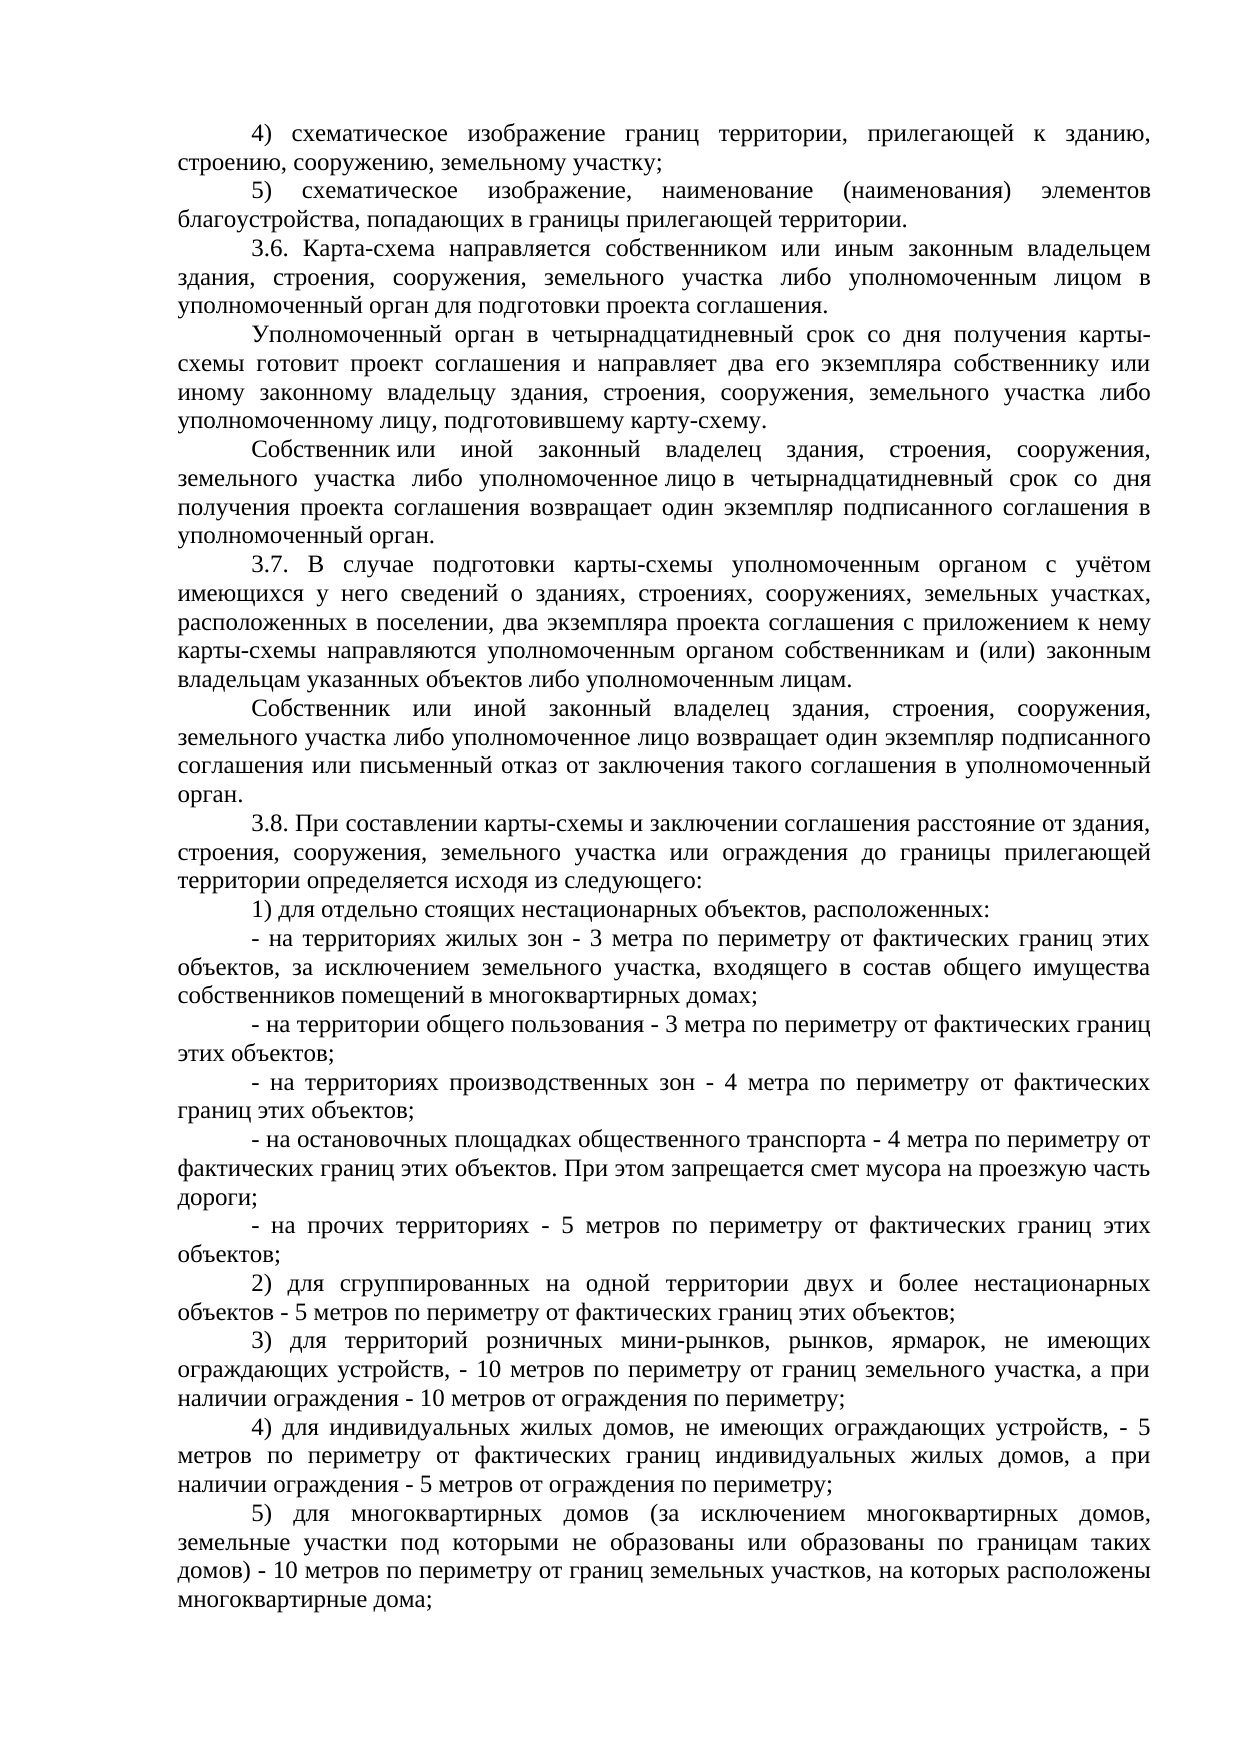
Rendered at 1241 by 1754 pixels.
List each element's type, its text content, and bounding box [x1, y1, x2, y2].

text 4) схематическое изображение границ территории, прилегающей к зданию, строению, сооружению, земельному участку; [177, 118, 1152, 176]
text - на территориях жилых зон - 3 метра по периметру от фактических границ этих объектов, за исключением земельного участка, входящего в состав общего имущества собственников помещений в многоквартирных домах; [177, 923, 1152, 1009]
text 3.7. В случае подготовки карты-схемы уполномоченным органом с учётом имеющихся у него сведений о зданиях, строениях, сооружениях, земельных участках, расположенных в поселении, два экземпляра проекта соглашения с приложением к нему карты-схемы направляются уполномоченным органом собственникам и (или) законным владельцам указанных объектов либо уполномоченным лицам. [177, 549, 1152, 693]
text 3) для территорий розничных мини-рынков, рынков, ярмарок, не имеющих ограждающих устройств, - 10 метров по периметру от границ земельного участка, а при наличии ограждения - 10 метров от ограждения по периметру; [177, 1326, 1152, 1412]
text 5) для многоквартирных домов (за исключением многоквартирных домов, земельные участки под которыми не образованы или образованы по границам таких домов) - 10 метров по периметру от границ земельных участков, на которых расположены многоквартирные дома; [177, 1498, 1152, 1613]
text 2) для сгруппированных на одной территории двух и более нестационарных объектов - 5 метров по периметру от фактических границ этих объектов; [177, 1268, 1152, 1326]
text 5) схематическое изображение, наименование (наименования) элементов благоустройства, попадающих в границы прилегающей территории. [177, 176, 1152, 233]
text - на территориях производственных зон - 4 метра по периметру от фактических границ этих объектов; [177, 1067, 1152, 1124]
text 3.8. При составлении карты-схемы и заключении соглашения расстояние от здания, строения, сооружения, земельного участка или ограждения до границы прилегающей территории определяется исходя из следующего: [177, 808, 1152, 894]
text Собственник или иной законный владелец здания, строения, сооружения, земельного участка либо уполномоченное лицо в четырнадцатидневный срок со дня получения проекта соглашения возвращает один экземпляр подписанного соглашения в уполномоченный орган. [177, 434, 1152, 549]
text 3.6. Карта-схема направляется собственником или иным законным владельцем здания, строения, сооружения, земельного участка либо уполномоченным лицом в уполномоченный орган для подготовки проекта соглашения. [177, 233, 1152, 319]
text 4) для индивидуальных жилых домов, не имеющих ограждающих устройств, - 5 метров по периметру от фактических границ индивидуальных жилых домов, а при наличии ограждения - 5 метров от ограждения по периметру; [177, 1412, 1152, 1498]
text 1) для отдельно стоящих нестационарных объектов, расположенных: [177, 894, 1152, 923]
text Собственник или иной законный владелец здания, строения, сооружения, земельного участка либо уполномоченное лицо возвращает один экземпляр подписанного соглашения или письменный отказ от заключения такого соглашения в уполномоченный орган. [177, 693, 1152, 808]
text - на остановочных площадках общественного транспорта - 4 метра по периметру от фактических границ этих объектов. При этом запрещается смет мусора на проезжую часть дороги; [177, 1124, 1152, 1211]
text - на территории общего пользования - 3 метра по периметру от фактических границ этих объектов; [177, 1009, 1152, 1067]
text - на прочих территориях - 5 метров по периметру от фактических границ этих объектов; [177, 1211, 1152, 1268]
text Уполномоченный орган в четырнадцатидневный срок со дня получения карты-схемы готовит проект соглашения и направляет два его экземпляра собственнику или иному законному владельцу здания, строения, сооружения, земельного участка либо уполномоченному лицу, подготовившему карту-схему. [177, 319, 1152, 434]
